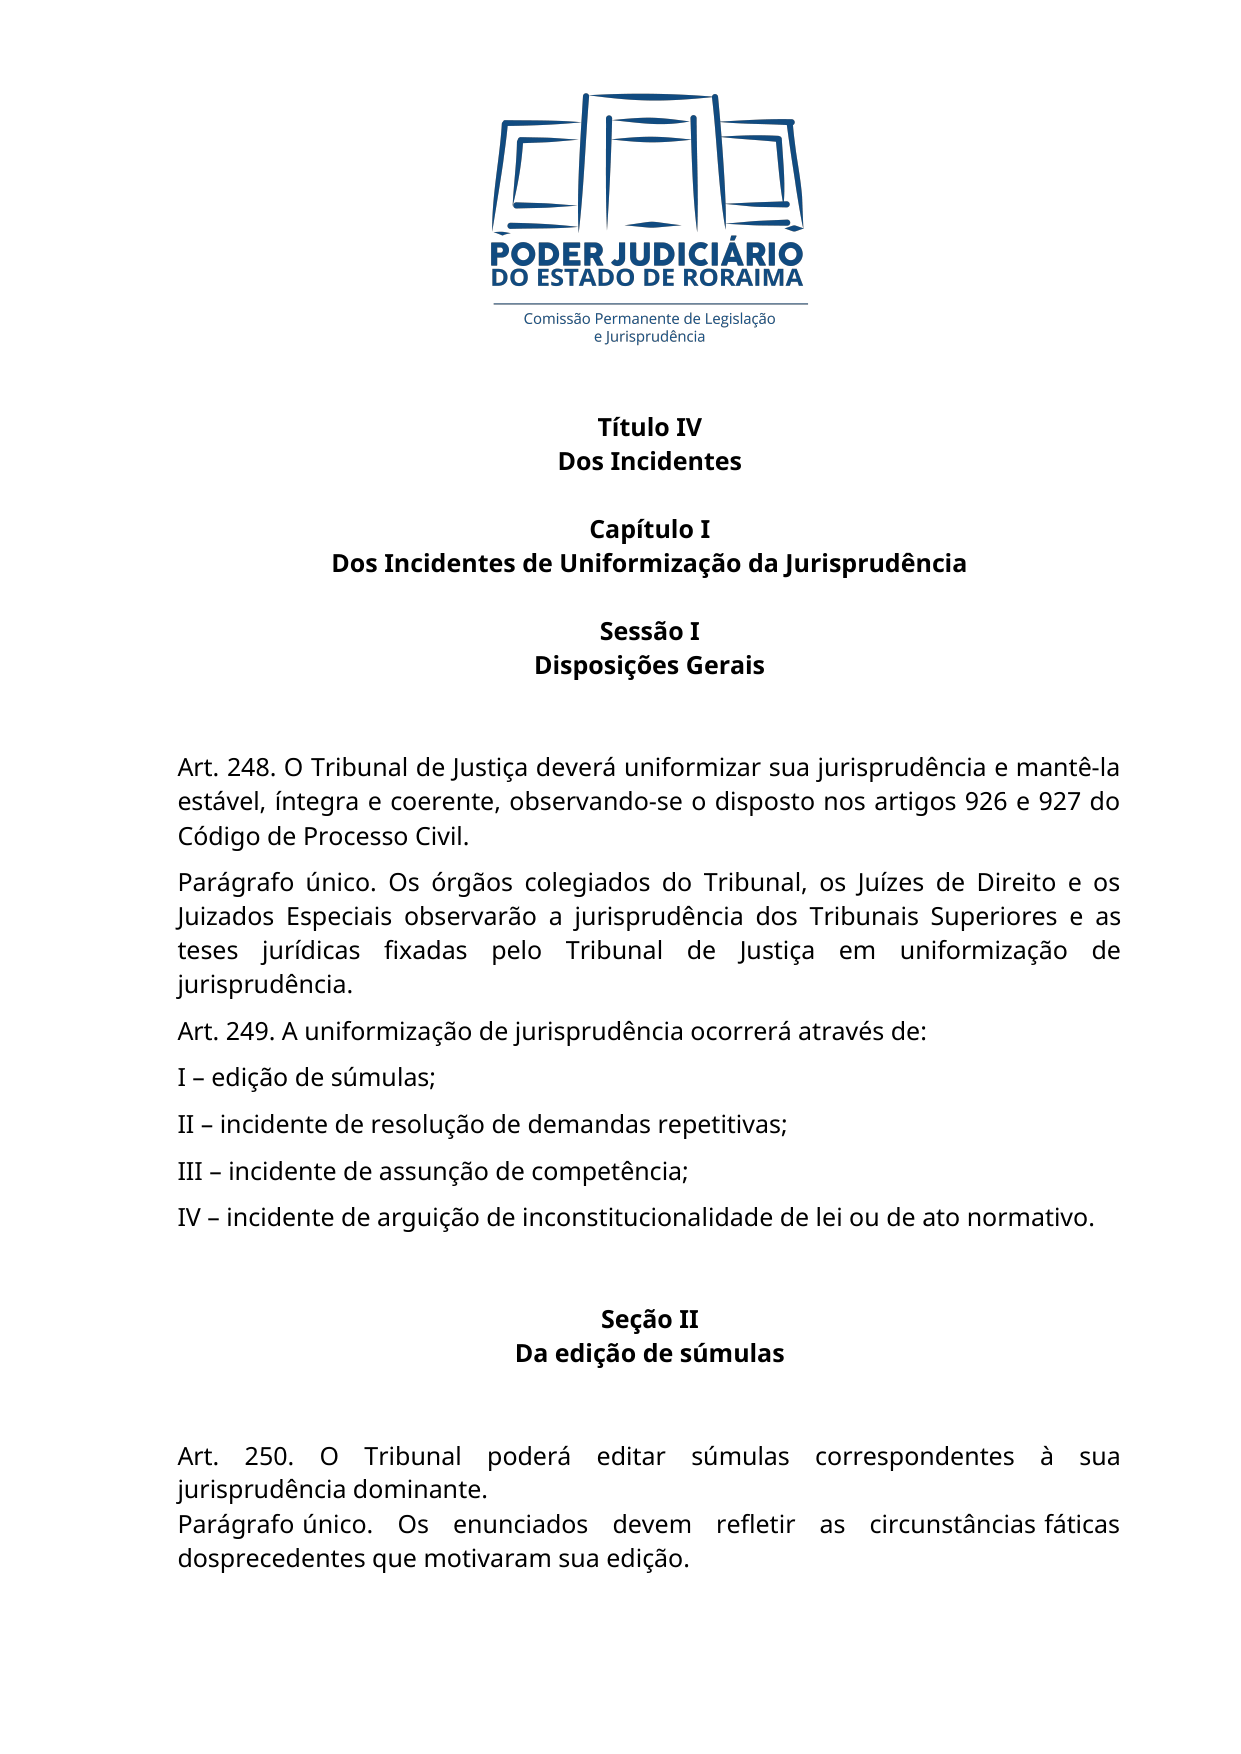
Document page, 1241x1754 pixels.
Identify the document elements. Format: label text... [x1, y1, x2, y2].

text II – incidente de resolução de demandas repetitivas; [177, 1107, 1122, 1141]
text Dos Incidentes de Uniformização da Jurisprudência [177, 546, 1122, 580]
text Art. 249. A uniformização de jurisprudência ocorrerá através de: [177, 1013, 1122, 1047]
text Da edição de súmulas [177, 1336, 1122, 1370]
text Título IV [177, 409, 1122, 443]
text Seção II [177, 1302, 1122, 1336]
picture [456, 73, 844, 348]
text Disposições Gerais [177, 648, 1122, 682]
text Parágrafo único. Os enunciados devem refletir as circunstâncias fáticas dosprecedentes que motivaram sua edição. [177, 1506, 1122, 1574]
text III – incidente de assunção de competência; [177, 1153, 1122, 1187]
text Dos Incidentes [177, 443, 1122, 477]
text IV – incidente de arguição de inconstitucionalidade de lei ou de ato normativo. [177, 1200, 1122, 1234]
text I – edição de súmulas; [177, 1060, 1122, 1094]
text Art. 248. O Tribunal de Justiça deverá uniformizar sua jurisprudência e mantê-la estável, íntegra e coerente, observando-se o disposto nos artigos 926 e 927 do Código de Processo Civil. [177, 750, 1122, 852]
text Sessão I [177, 614, 1122, 648]
text Art. 250. O Tribunal poderá editar súmulas correspondentes à sua jurisprudência dominante. [177, 1438, 1122, 1506]
text Parágrafo único. Os órgãos colegiados do Tribunal, os Juízes de Direito e os Juizados Especiais observarão a jurisprudência dos Tribunais Superiores e as teses jurídicas fixadas pelo Tribunal de Justiça em uniformização de jurisprudência. [177, 865, 1122, 1001]
text Capítulo I [177, 512, 1122, 546]
